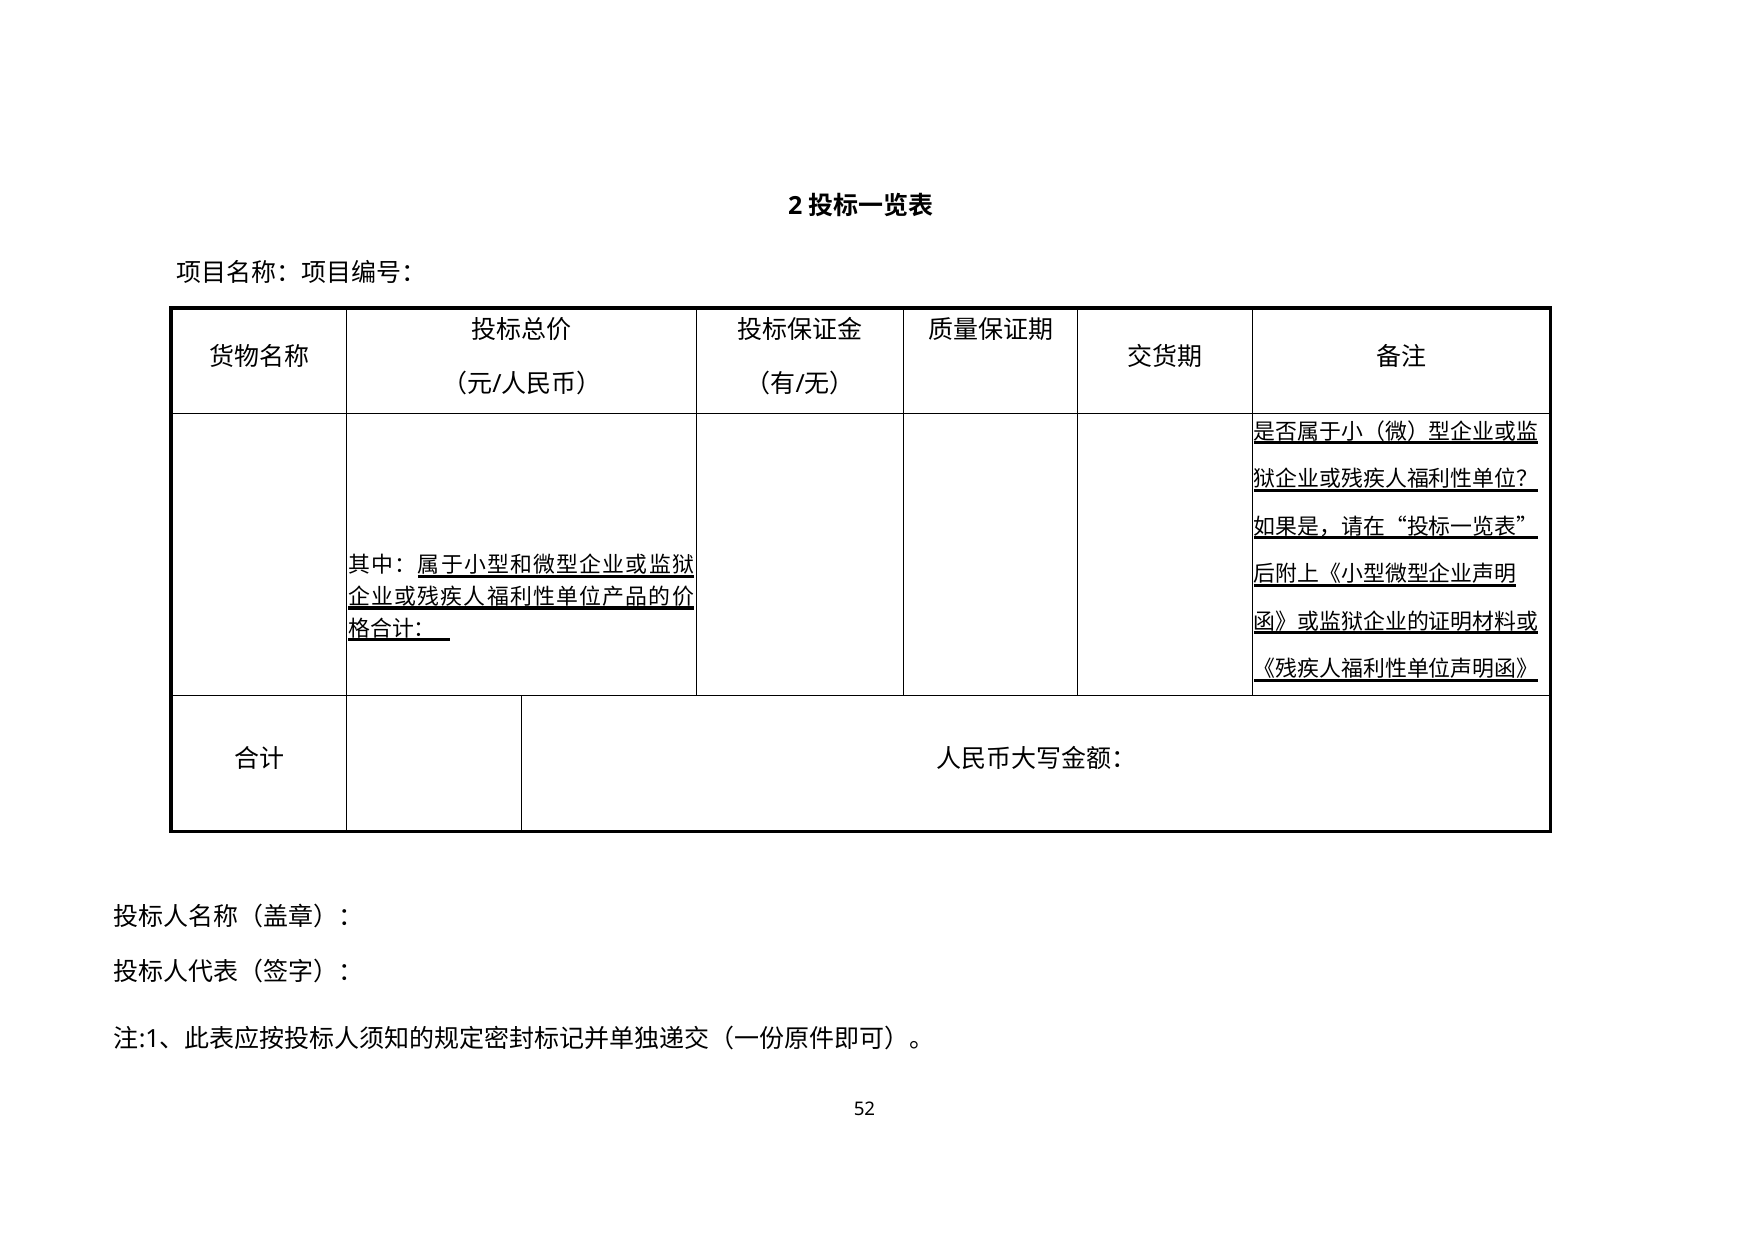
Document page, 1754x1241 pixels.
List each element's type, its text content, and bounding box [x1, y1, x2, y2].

table_cell [1078, 414, 1252, 695]
table_cell 是否属于小（微）型企业或监狱企业或残疾人福利性单位？如果是，请在“投标一览表”后附上《小型微型企业声明函》或监狱企业的证明材料或《残疾人福利性单位声明函》 [1253, 414, 1549, 695]
table_header 质量保证期 [904, 310, 1077, 413]
text 注:1、此表应按投标人须知的规定密封标记并单独递交（一份原件即可）。 [113, 1018, 1608, 1054]
table_header 投标总价 （元/人民币） [347, 310, 696, 413]
table_header 货物名称 [173, 310, 346, 413]
table_cell 其中：属于小型和微型企业或监狱企业或残疾人福利性单位产品的价格合计： [347, 414, 696, 695]
table_cell 人民币大写金额： [522, 696, 1549, 830]
table_cell 合计 [173, 696, 346, 830]
table_header 投标保证金 （有/无） [697, 310, 903, 413]
table_cell [904, 414, 1077, 695]
text 投标人名称（盖章）： [113, 897, 1608, 933]
subtitle 2 投标一览表 [113, 185, 1608, 221]
table_cell [697, 414, 903, 695]
table_cell [173, 414, 346, 695]
text 投标人代表（签字）： [113, 951, 1608, 987]
table_header 交货期 [1078, 310, 1252, 413]
table_header 备注 [1253, 310, 1549, 413]
text 项目名称：项目编号： [113, 252, 1608, 288]
table_cell [347, 696, 521, 830]
